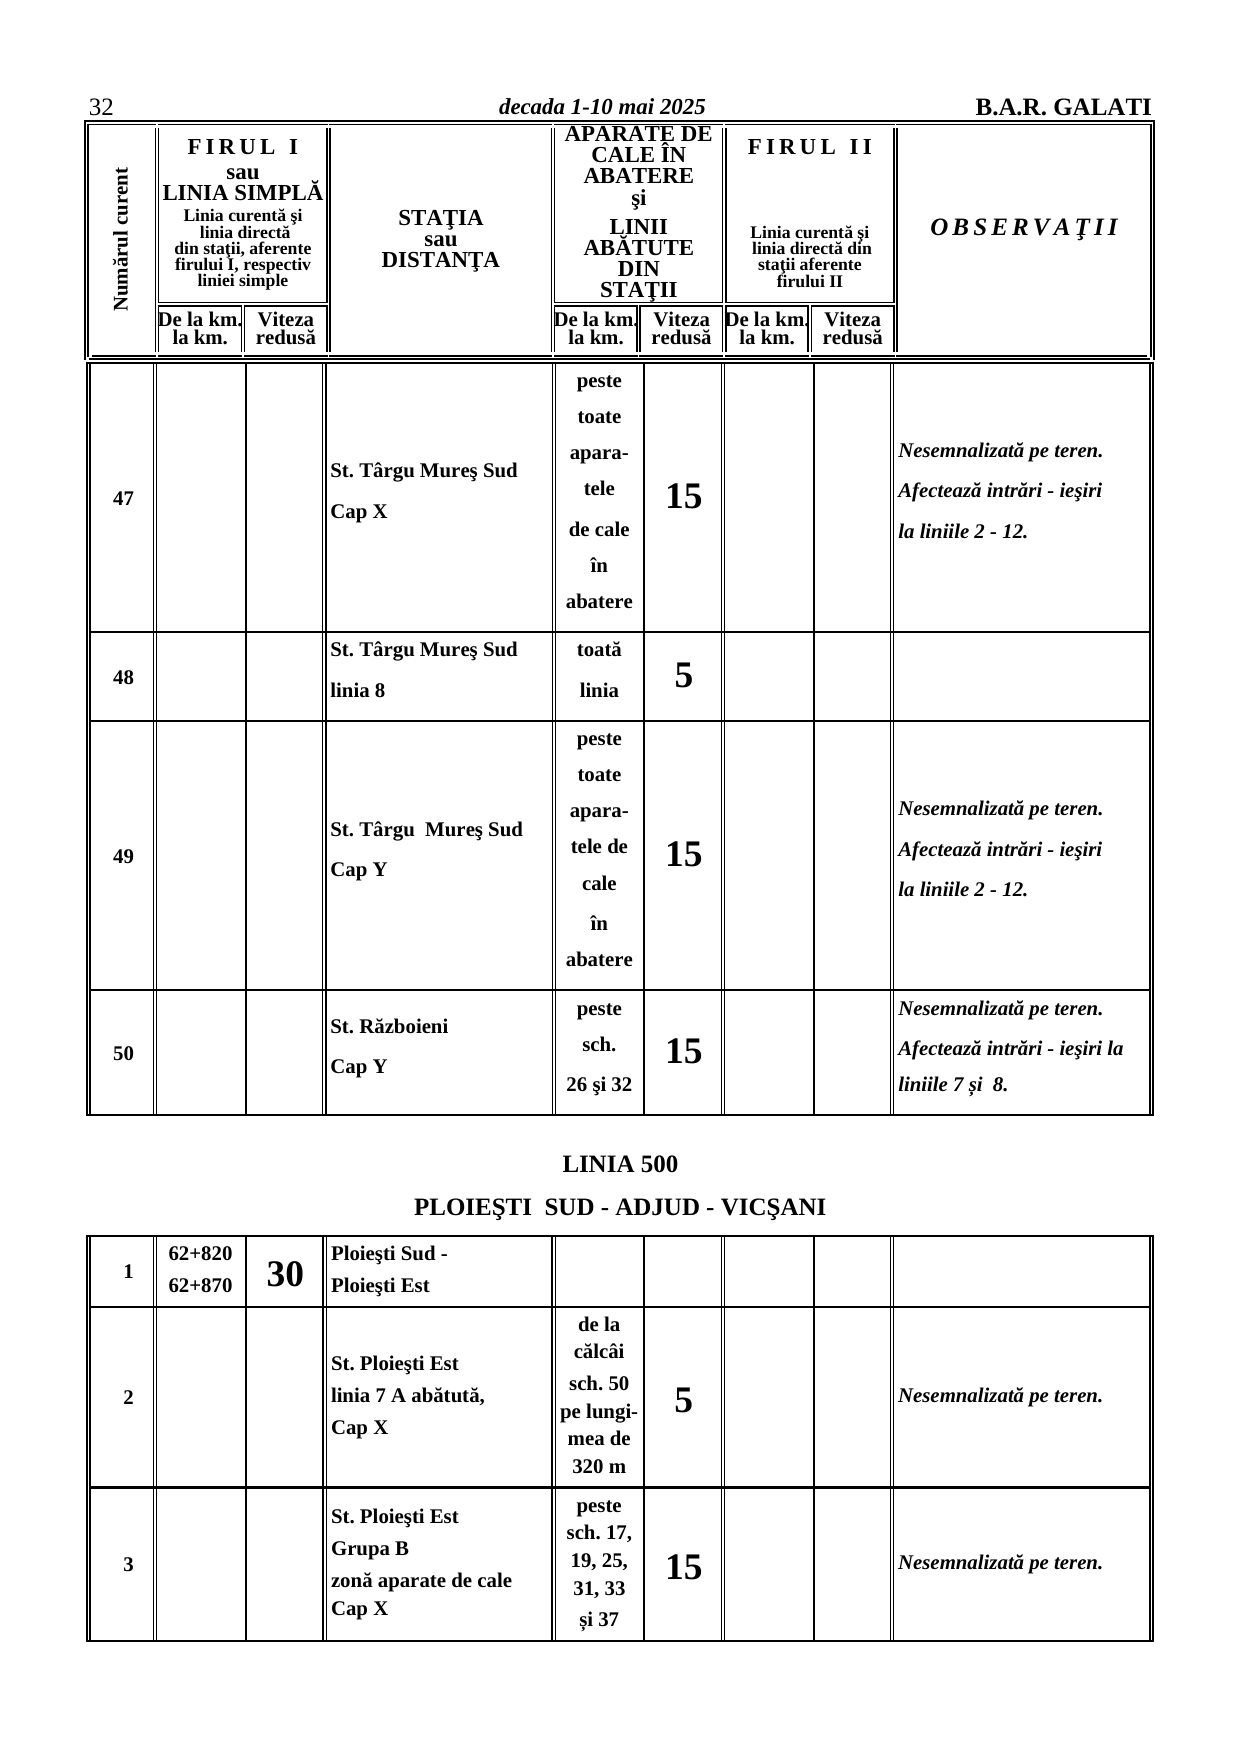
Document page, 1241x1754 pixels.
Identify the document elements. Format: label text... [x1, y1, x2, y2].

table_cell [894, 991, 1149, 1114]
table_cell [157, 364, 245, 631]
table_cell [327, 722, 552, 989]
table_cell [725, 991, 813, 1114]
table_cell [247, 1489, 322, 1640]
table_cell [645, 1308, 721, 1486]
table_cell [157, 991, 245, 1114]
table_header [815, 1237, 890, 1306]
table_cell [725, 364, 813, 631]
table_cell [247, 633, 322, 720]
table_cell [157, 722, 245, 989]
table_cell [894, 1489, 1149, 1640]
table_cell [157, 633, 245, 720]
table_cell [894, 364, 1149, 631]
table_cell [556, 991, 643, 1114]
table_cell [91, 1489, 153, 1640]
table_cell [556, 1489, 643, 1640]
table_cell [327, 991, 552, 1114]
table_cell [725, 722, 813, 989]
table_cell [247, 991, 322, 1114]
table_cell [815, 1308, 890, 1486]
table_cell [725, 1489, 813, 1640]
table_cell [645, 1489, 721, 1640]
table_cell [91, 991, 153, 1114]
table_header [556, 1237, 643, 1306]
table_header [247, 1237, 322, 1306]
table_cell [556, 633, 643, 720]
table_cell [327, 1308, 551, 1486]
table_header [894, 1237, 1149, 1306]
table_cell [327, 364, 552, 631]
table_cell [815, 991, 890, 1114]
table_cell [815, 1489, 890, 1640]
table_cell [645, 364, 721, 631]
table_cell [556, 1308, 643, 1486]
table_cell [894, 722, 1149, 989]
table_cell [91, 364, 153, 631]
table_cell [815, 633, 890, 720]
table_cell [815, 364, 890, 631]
subtitle LINIA 500 [89, 1149, 1152, 1177]
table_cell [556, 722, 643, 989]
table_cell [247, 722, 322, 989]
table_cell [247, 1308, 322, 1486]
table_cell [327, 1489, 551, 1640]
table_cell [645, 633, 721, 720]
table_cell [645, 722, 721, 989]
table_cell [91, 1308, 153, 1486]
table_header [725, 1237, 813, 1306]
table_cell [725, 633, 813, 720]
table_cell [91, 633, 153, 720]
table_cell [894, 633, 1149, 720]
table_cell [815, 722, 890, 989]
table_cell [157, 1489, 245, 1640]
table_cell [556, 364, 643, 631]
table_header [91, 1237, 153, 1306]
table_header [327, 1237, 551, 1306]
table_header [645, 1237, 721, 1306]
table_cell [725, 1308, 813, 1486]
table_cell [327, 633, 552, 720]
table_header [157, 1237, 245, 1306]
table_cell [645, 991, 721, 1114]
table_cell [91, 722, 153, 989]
subtitle PLOIEŞTI SUD - ADJUD - VICŞANI [89, 1192, 1152, 1221]
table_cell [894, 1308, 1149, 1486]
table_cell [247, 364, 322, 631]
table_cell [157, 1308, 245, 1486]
